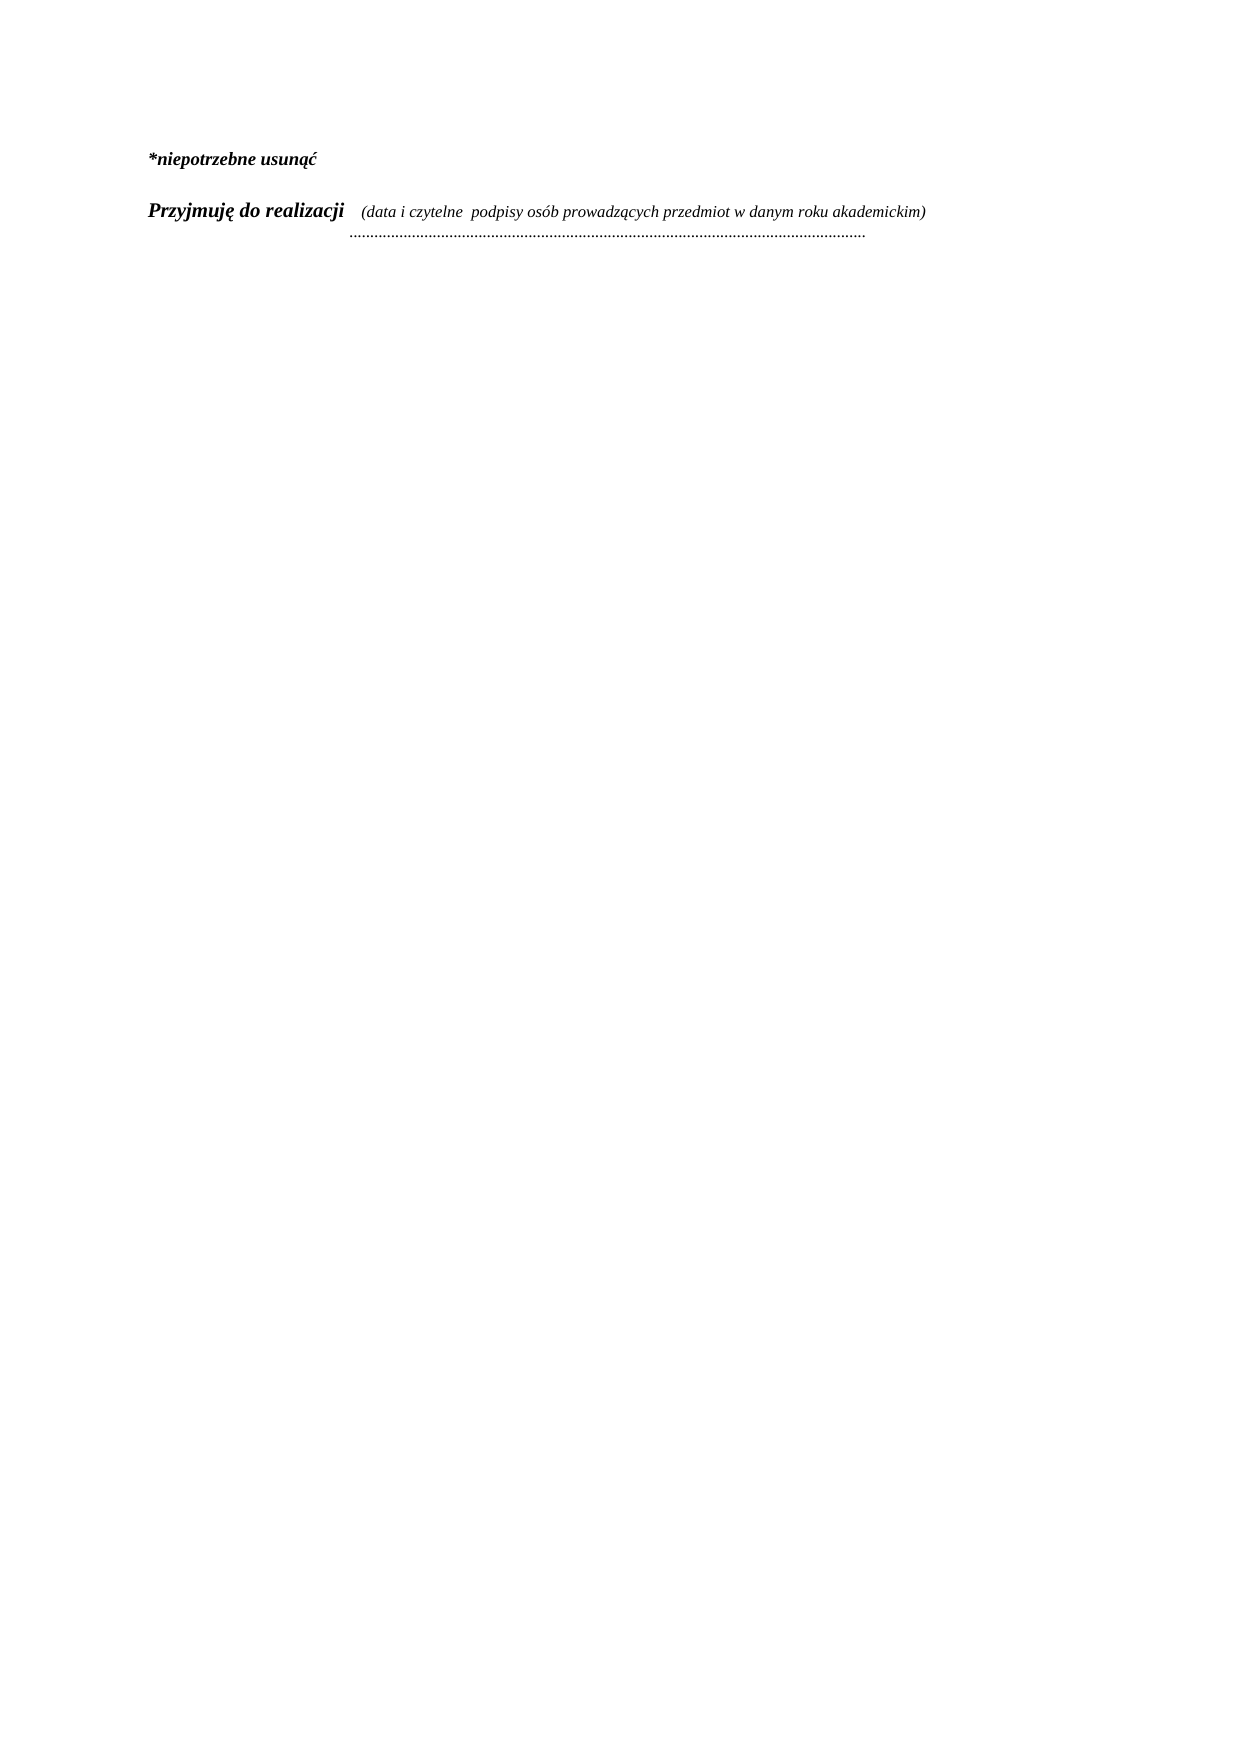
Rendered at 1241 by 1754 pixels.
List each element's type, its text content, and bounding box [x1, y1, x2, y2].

text *niepotrzebne usunąć [148, 148, 1090, 169]
text Przyjmuję do realizacji (data i czytelne podpisy osób prowadzących przedmiot w danym roku akademickim) [148, 198, 1091, 222]
text ............................................................................................................................ [148, 222, 1091, 241]
